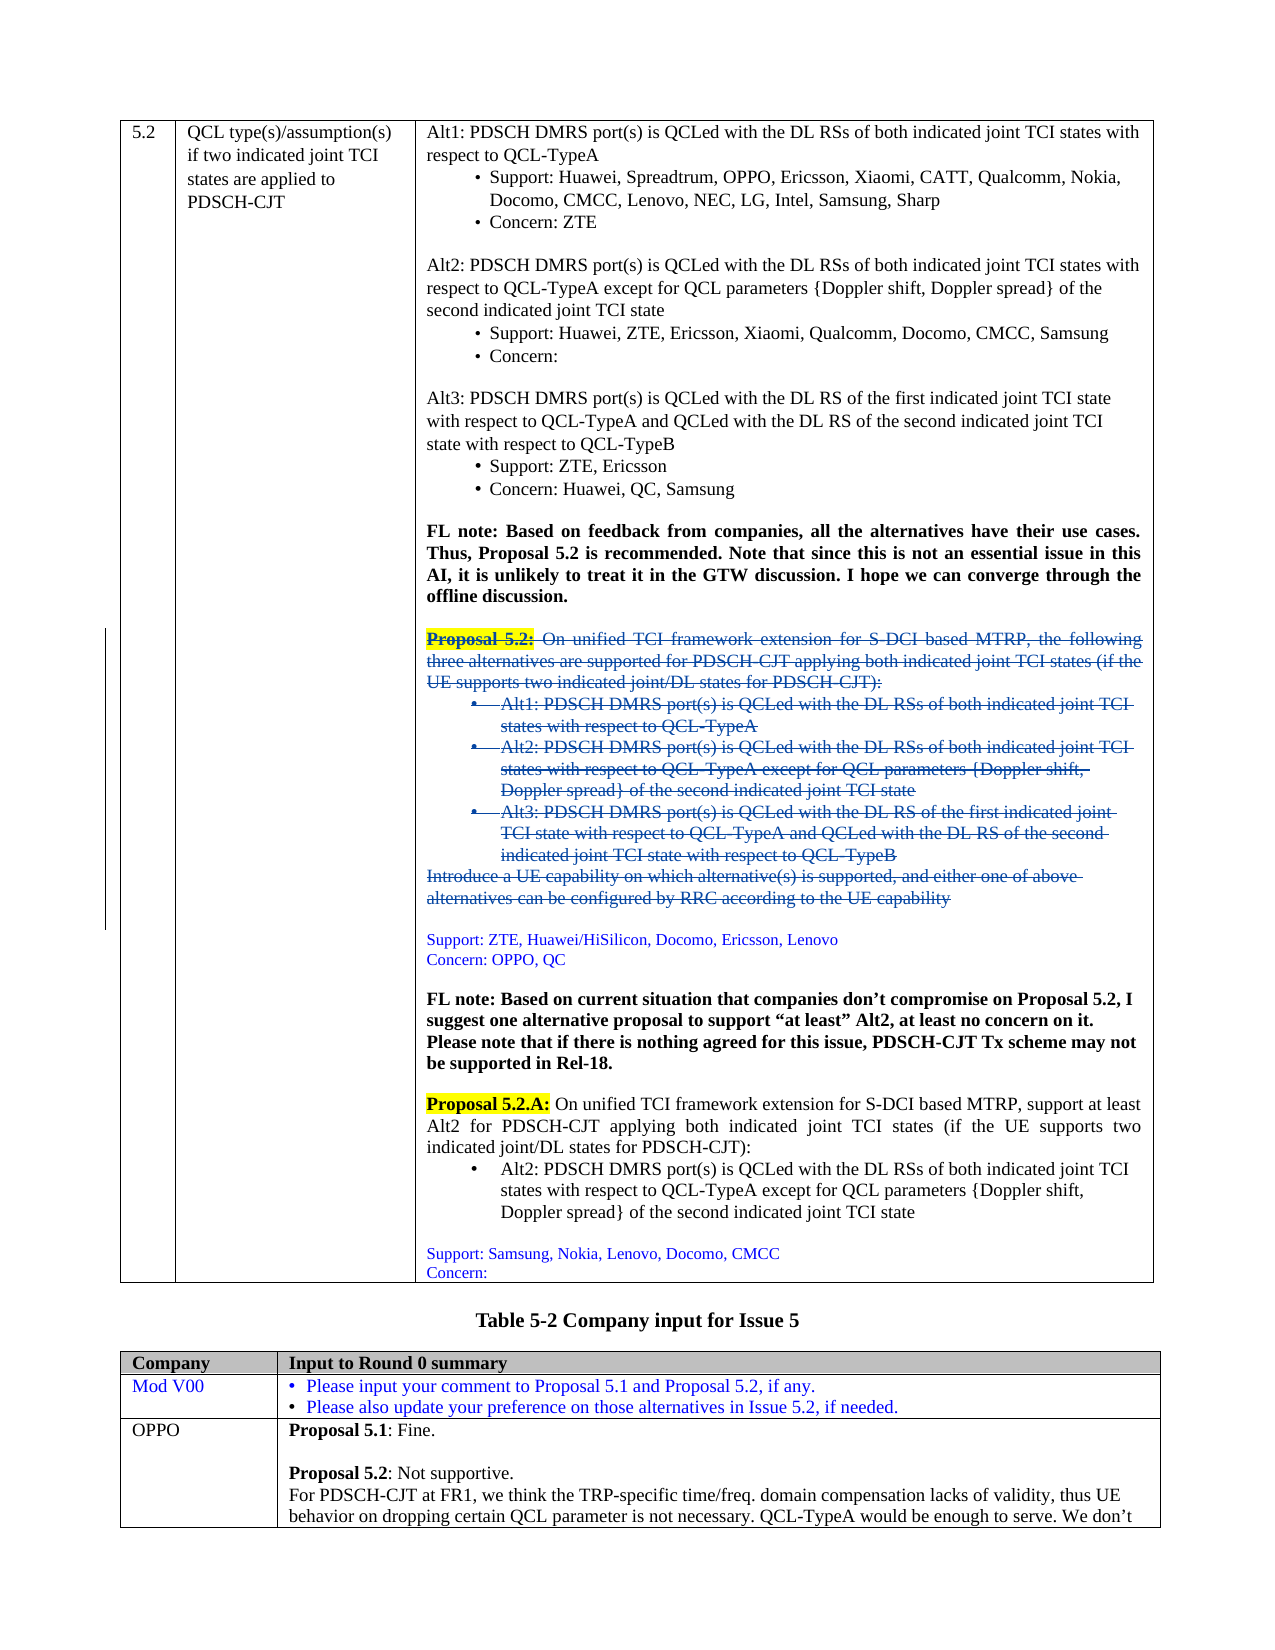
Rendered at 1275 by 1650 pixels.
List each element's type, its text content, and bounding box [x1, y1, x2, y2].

table_cell 5.2 [121, 121, 175, 1282]
table_header Company [121, 1352, 277, 1373]
table_cell Please input your comment to Proposal 5.1 and Proposal 5.2, if any. Please also update your preference on those alternatives in Issue 5.2, if needed. [278, 1375, 1160, 1418]
table_cell OPPO [121, 1419, 277, 1527]
table_cell QCL type(s)/assumption(s) if two indicated joint TCI states are applied to PDSCH-CJT [176, 121, 415, 1282]
text Table 5-2 Company input for Issue 5 [120, 1308, 1155, 1332]
table_cell Mod V00 [121, 1375, 277, 1418]
table_header Input to Round 0 summary [278, 1352, 1160, 1373]
table_cell Alt1: PDSCH DMRS port(s) is QCLed with the DL RSs of both indicated joint TCI states with respect to QCL-TypeA Support: Huawei, Spreadtrum, OPPO, Ericsson, Xiaomi, CATT, Qualcomm, Nokia, Docomo, CMCC, Lenovo, NEC, LG, Intel, Samsung, Sharp Concern: ZTE Alt2: PDSCH DMRS port(s) is QCLed with the DL RSs of both indicated joint TCI states with respect to QCL-TypeA except for QCL parameters {Doppler shift, Doppler spread} of the second indicated joint TCI state Support: Huawei, ZTE, Ericsson, Xiaomi, Qualcomm, Docomo, CMCC, Samsung Concern: Alt3: PDSCH DMRS port(s) is QCLed with the DL RS of the first indicated joint TCI state with respect to QCL-TypeA and QCLed with the DL RS of the second indicated joint TCI state with respect to QCL-TypeB Support: ZTE, Ericsson Concern: Huawei, QC, Samsung FL note: Based on feedback from companies, all the alternatives have their use cases. Thus, Proposal 5.2 is recommended. Note that since this is not an essential issue in this AI, it is unlikely to treat it in the GTW discussion. I hope we can converge through the offline discussion. Support: ZTE, Huawei/HiSilicon, Docomo, Ericsson, Lenovo Concern: OPPO, QC FL note: Based on current situation that companies don’t compromise on Proposal 5.2, I suggest one alternative proposal to support “at least” Alt2, at least no concern on it. Please note that if there is nothing agreed for this issue, PDSCH-CJT Tx scheme may not be supported in Rel-18. Proposal 5.2.A: On unified TCI framework extension for S-DCI based MTRP, support at least Alt2 for PDSCH-CJT applying both indicated joint TCI states (if the UE supports two indicated joint/DL states for PDSCH-CJT): Alt2: PDSCH DMRS port(s) is QCLed with the DL RSs of both indicated joint TCI states with respect to QCL-TypeA except for QCL parameters {Doppler shift, Doppler spread} of the second indicated joint TCI state Support: Samsung, Nokia, Lenovo, Docomo, CMCC Concern: [416, 121, 1153, 1282]
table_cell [278, 1419, 1160, 1527]
